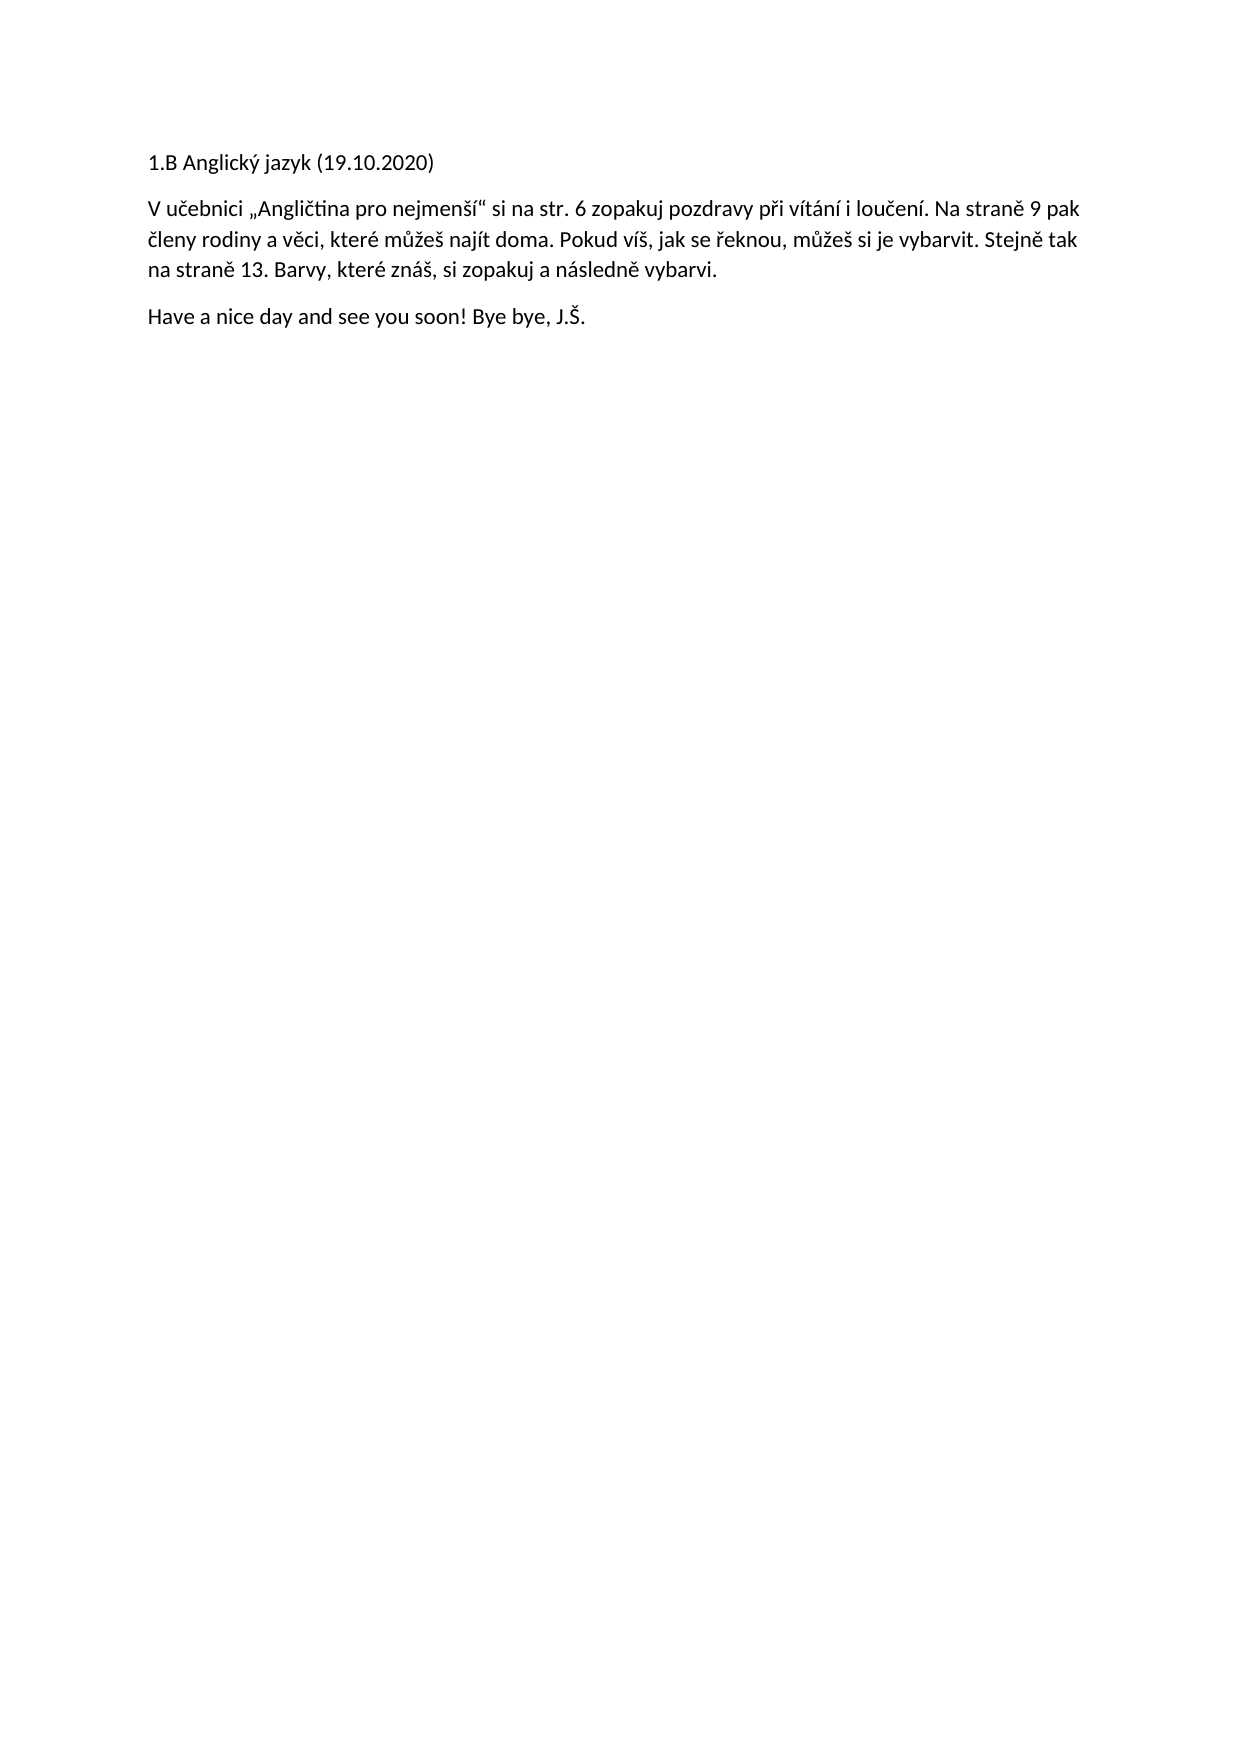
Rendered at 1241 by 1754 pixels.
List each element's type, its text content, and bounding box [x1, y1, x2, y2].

text 1.B Anglický jazyk (19.10.2020) [148, 148, 1093, 176]
text Have a nice day and see you soon! Bye bye, J.Š. [148, 302, 1093, 330]
text V učebnici „Angličtina pro nejmenší“ si na str. 6 zopakuj pozdravy při vítání i loučení. Na straně 9 pak členy rodiny a věci, které můžeš najít doma. Pokud víš, jak se řeknou, můžeš si je vybarvit. Stejně tak na straně 13. Barvy, které znáš, si zopakuj a následně vybarvi. [148, 194, 1093, 283]
